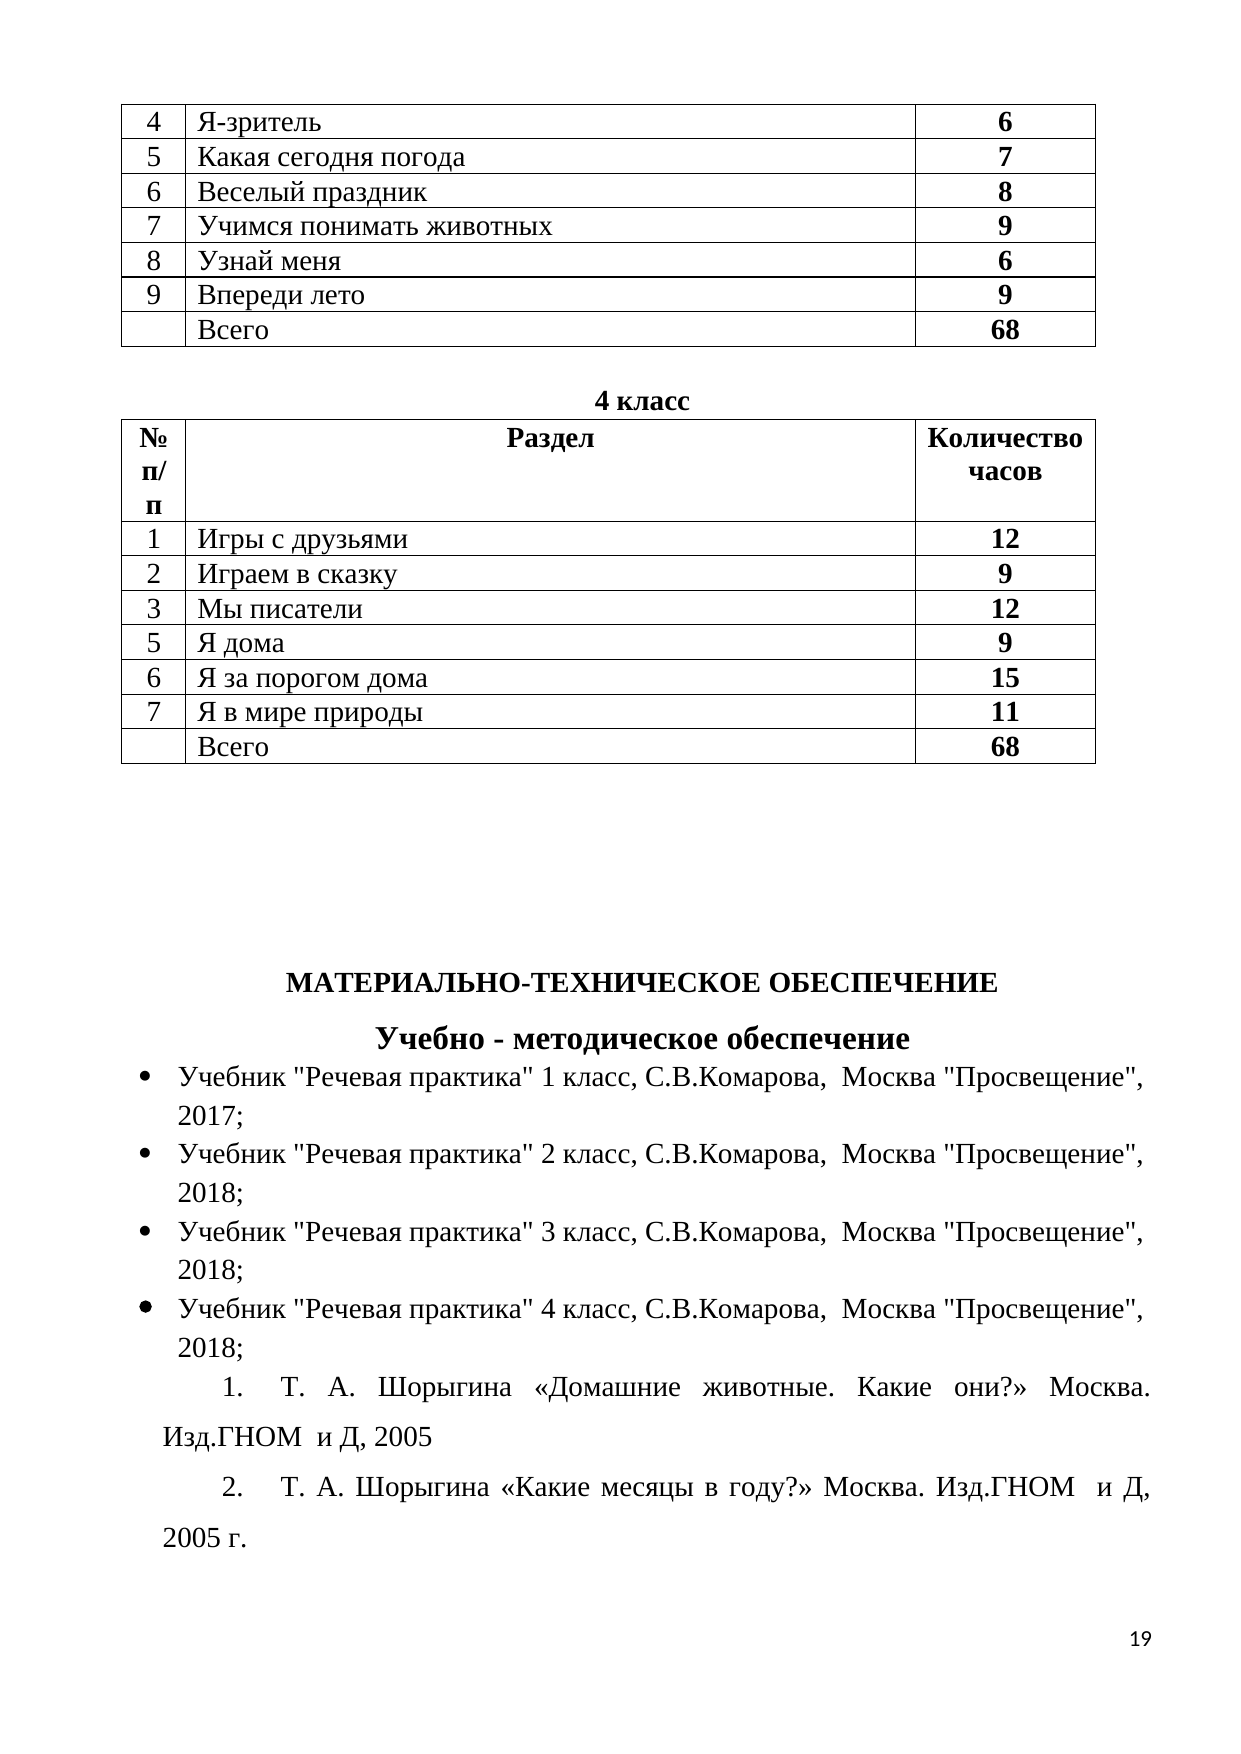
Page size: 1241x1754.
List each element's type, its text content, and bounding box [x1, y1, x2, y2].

table_cell 6 [122, 660, 185, 693]
table_cell 9 [916, 278, 1095, 311]
table_cell Мы писатели [186, 591, 915, 624]
table_cell Я-зритель [186, 105, 915, 138]
list Учебник "Речевая практика" 2 класс, С.В.Комарова, Москва "Просвещение", 2018; [140, 1137, 1152, 1209]
text Учебно - методическое обеспечение [133, 1018, 1152, 1056]
list Т. А. Шорыгина «Домашние животные. Какие они?» Москва. Изд.ГНОМ и Д, 2005 [162, 1369, 1152, 1453]
table_cell Какая сегодня погода [186, 139, 915, 173]
table_cell 15 [916, 660, 1095, 693]
table_cell 68 [916, 729, 1095, 763]
table_cell 12 [916, 522, 1095, 555]
table_cell Всего [186, 729, 915, 763]
list Т. А. Шорыгина «Какие месяцы в году?» Москва. Изд.ГНОМ и Д, 2005 г. [162, 1469, 1152, 1553]
table_cell 12 [916, 591, 1095, 624]
table_cell 7 [916, 139, 1095, 173]
table_cell 9 [916, 208, 1095, 242]
table_cell 7 [122, 695, 185, 728]
table_cell Учимся понимать животных [186, 208, 915, 242]
table_cell 6 [916, 105, 1095, 138]
table_cell 9 [122, 278, 185, 311]
table_cell Я дома [186, 625, 915, 659]
table_cell 8 [122, 243, 185, 276]
table_header № п/п [122, 420, 185, 521]
list Учебник "Речевая практика" 4 класс, С.В.Комарова, Москва "Просвещение", 2018; [140, 1291, 1152, 1364]
table_cell Игры с друзьями [186, 522, 915, 555]
table_cell 9 [916, 556, 1095, 590]
table_cell Я в мире природы [186, 695, 915, 728]
table_cell 6 [122, 174, 185, 207]
table_cell 68 [916, 312, 1095, 346]
text МАТЕРИАЛЬНО-ТЕХНИЧЕСКОЕ ОБЕСПЕЧЕНИЕ [133, 965, 1152, 999]
table_cell [122, 312, 185, 346]
table_cell 9 [916, 625, 1095, 659]
list Учебник "Речевая практика" 1 класс, С.В.Комарова, Москва "Просвещение", 2017; [140, 1059, 1152, 1132]
table_cell 3 [122, 591, 185, 624]
table_cell 2 [122, 556, 185, 590]
table_header Раздел [186, 420, 915, 521]
table_cell Всего [186, 312, 915, 346]
table_cell Впереди лето [186, 278, 915, 311]
table_cell 1 [122, 522, 185, 555]
table_cell 4 [122, 105, 185, 138]
table_cell Узнай меня [186, 243, 915, 276]
table_cell [122, 729, 185, 763]
table_header Количество часов [916, 420, 1095, 521]
table_cell 7 [122, 208, 185, 242]
list Учебник "Речевая практика" 3 класс, С.В.Комарова, Москва "Просвещение", 2018; [140, 1214, 1152, 1286]
table_cell 5 [122, 625, 185, 659]
text 4 класс [133, 383, 1152, 416]
table_cell Я за порогом дома [186, 660, 915, 693]
table_cell 11 [916, 695, 1095, 728]
table_cell 8 [916, 174, 1095, 207]
table_cell 5 [122, 139, 185, 173]
table_cell Веселый праздник [186, 174, 915, 207]
table_cell 6 [916, 243, 1095, 276]
table_cell Играем в сказку [186, 556, 915, 590]
